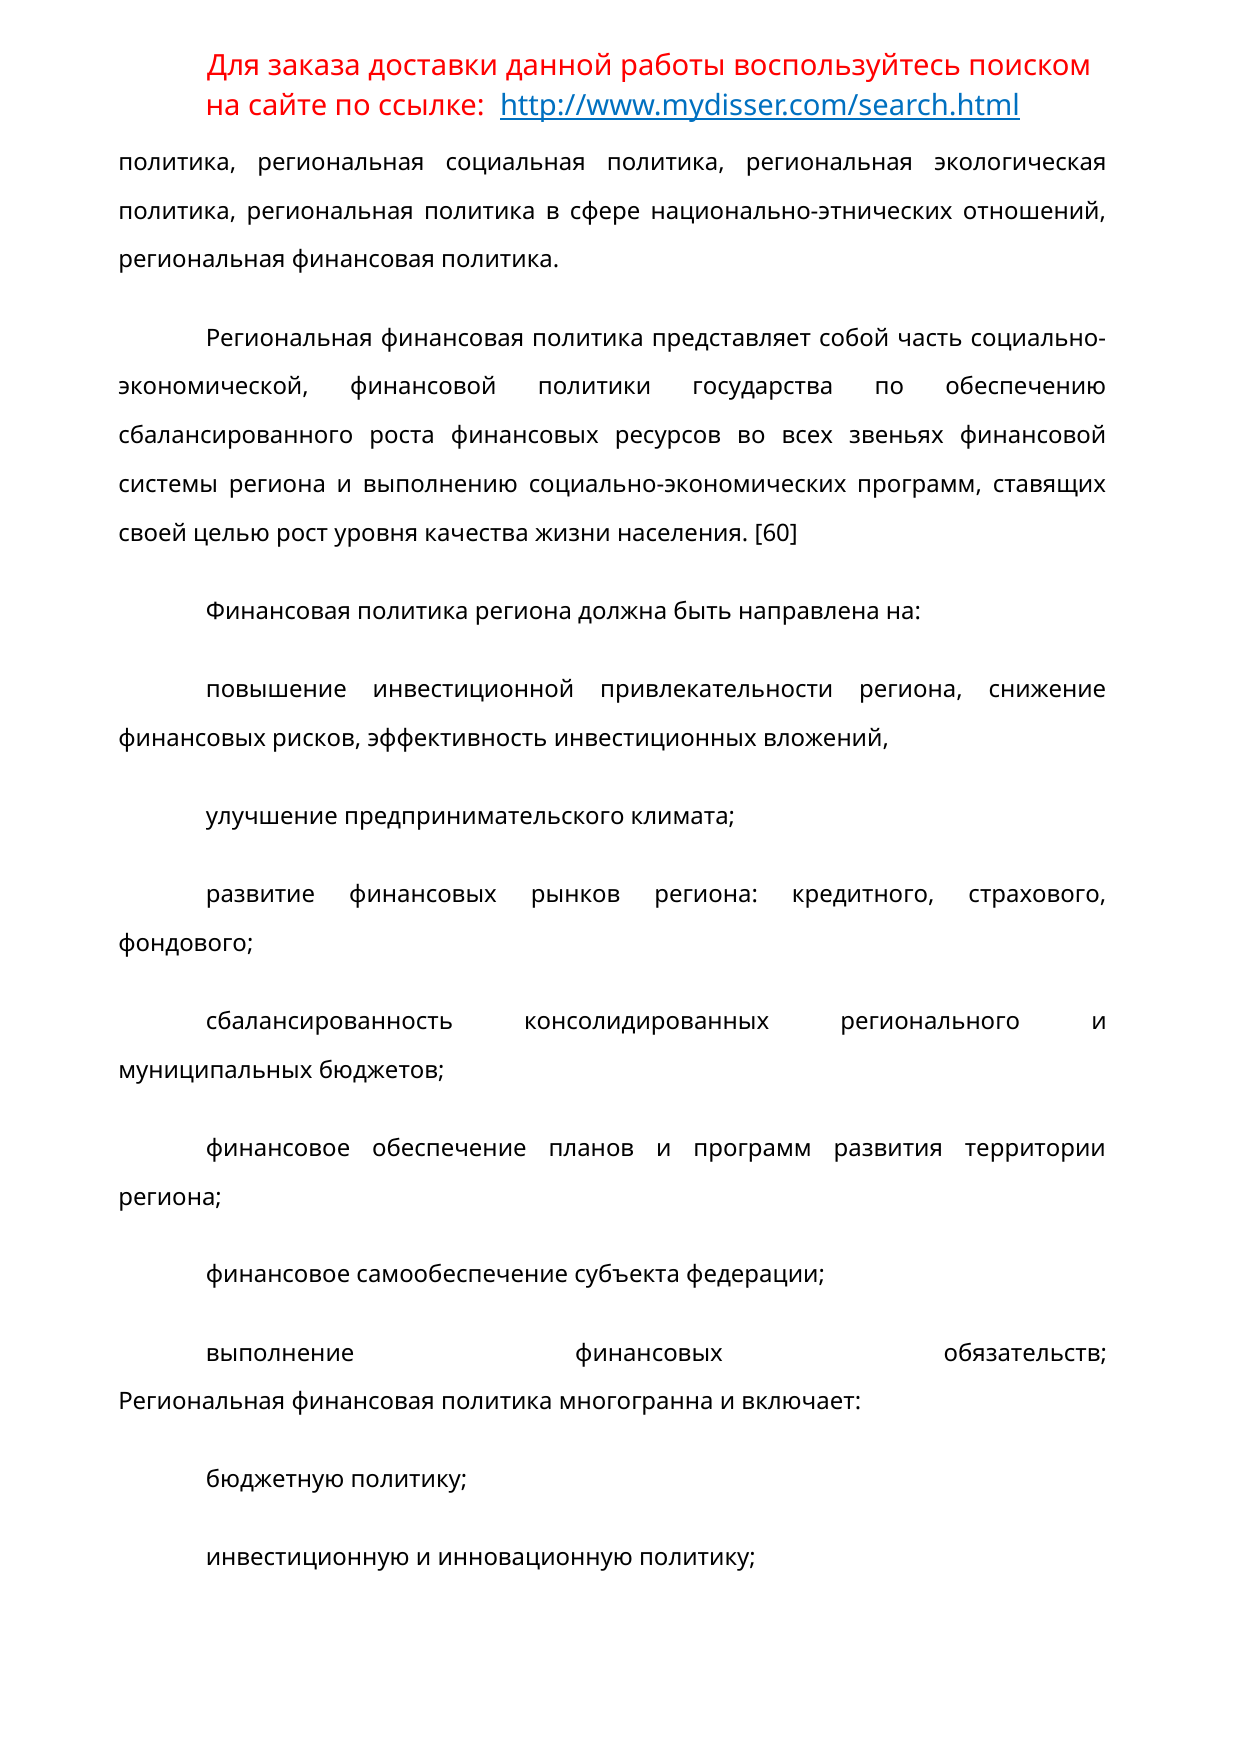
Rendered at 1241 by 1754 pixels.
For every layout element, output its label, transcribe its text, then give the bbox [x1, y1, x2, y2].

text сбалансированность консолидированных регионального и муниципальных бюджетов; [118, 1003, 1107, 1085]
text Финансовая политика региона должна быть направлена на: [118, 594, 1107, 626]
text финансовое обеспечение планов и программ развития территории региона; [118, 1130, 1107, 1212]
text финансовое самообеспечение субъекта федерации; [118, 1257, 1107, 1290]
text Региональная финансовая политика представляет собой часть социально-экономической, финансовой политики государства по обеспечению сбалансированного роста финансовых ресурсов во всех звеньях финансовой системы региона и выполнению социально-экономических программ, ставящих своей целью рост уровня качества жизни населения. [60] [118, 320, 1107, 548]
text развитие финансовых рынков региона: кредитного, страхового, фондового; [118, 877, 1107, 958]
text выполнение финансовых обязательств; Региональная финансовая политика многогранна и включает: [118, 1335, 1107, 1417]
text инвестиционную и инновационную политику; [118, 1540, 1107, 1573]
text повышение инвестиционной привлекательности региона, снижение финансовых рисков, эффективность инвестиционных вложений, [118, 672, 1107, 753]
text улучшение предпринимательского климата; [118, 799, 1107, 831]
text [118, 144, 1107, 275]
text бюджетную политику; [118, 1462, 1107, 1495]
